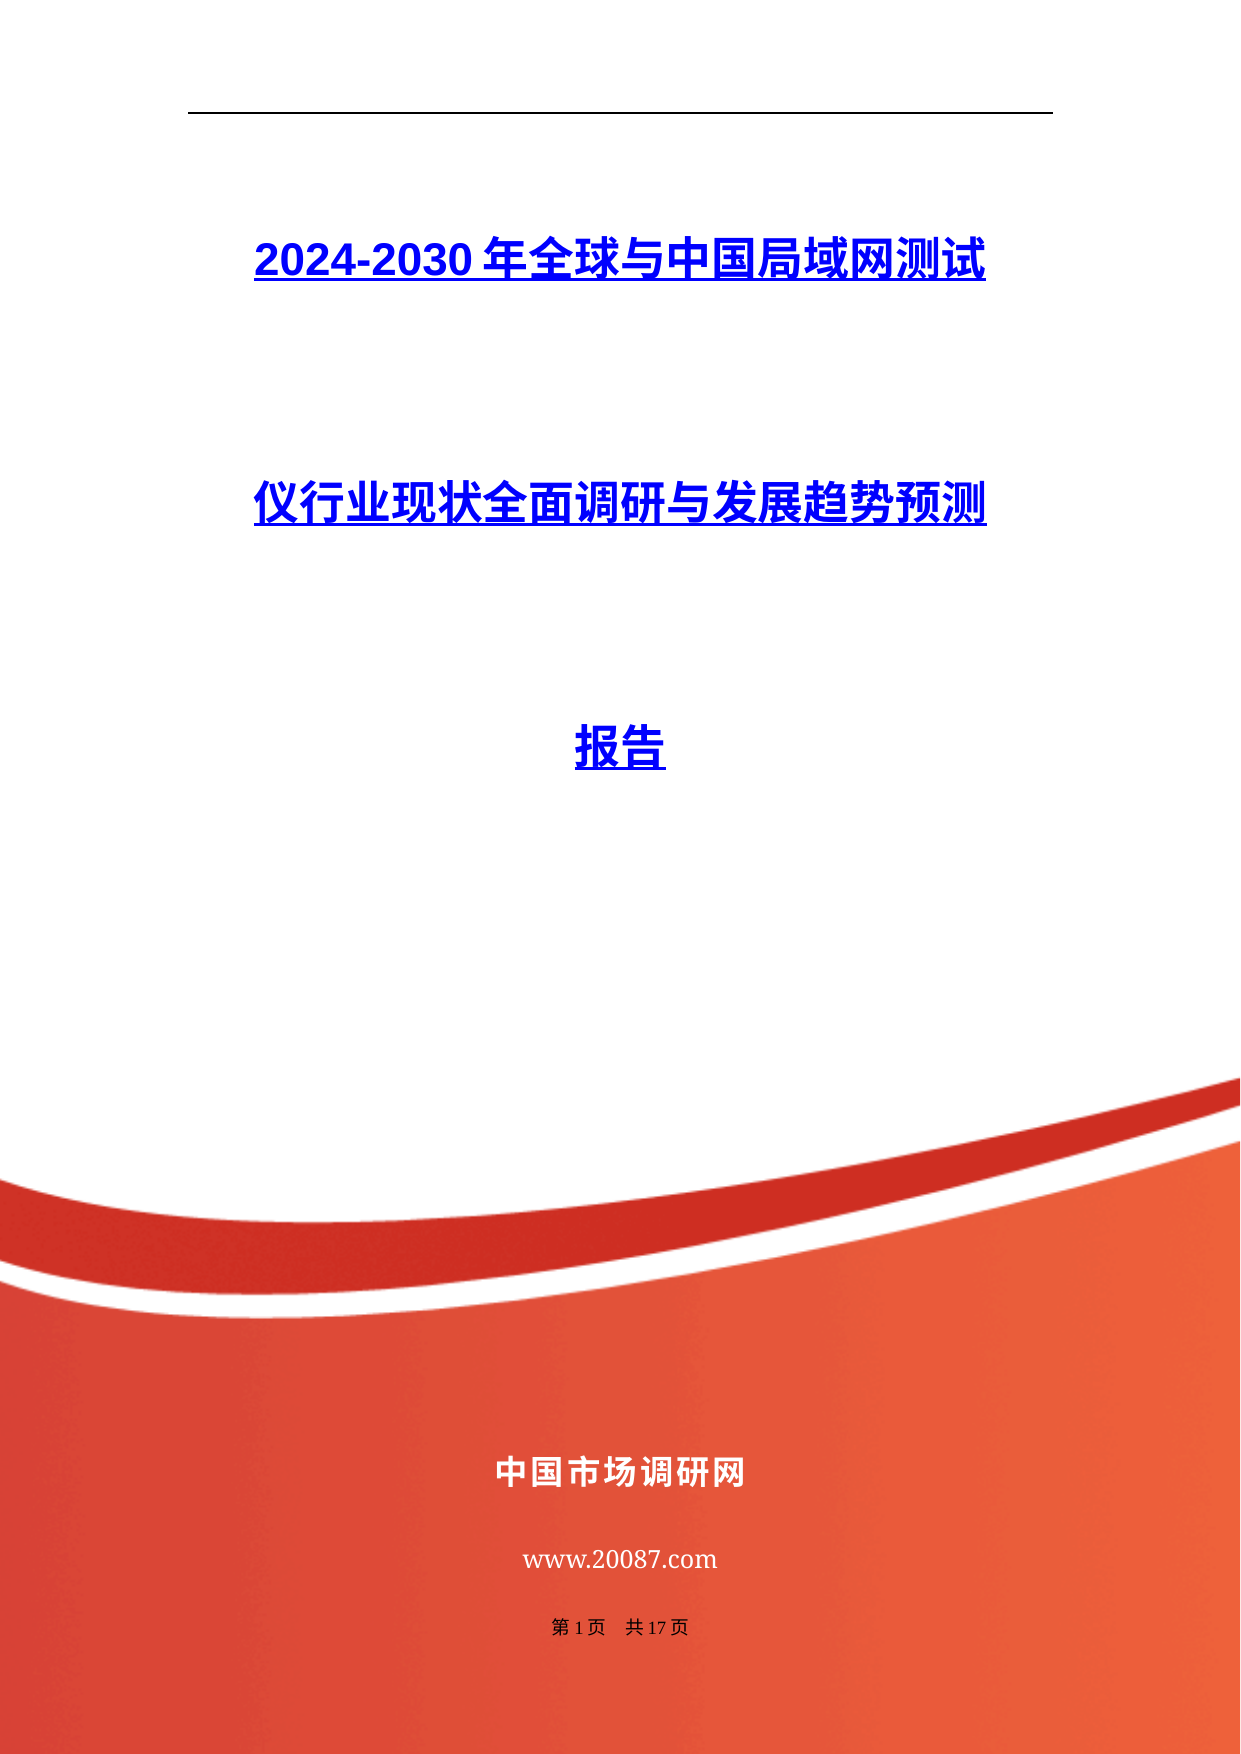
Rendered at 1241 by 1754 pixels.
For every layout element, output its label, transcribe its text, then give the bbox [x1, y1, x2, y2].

subtitle 中国市场调研网 [187, 1437, 1053, 1502]
picture [0, 1006, 1241, 1754]
table_header 2024-2030年全球与中国局域网测试仪行业现状全面调研与发展趋势预测报告 [188, 207, 1053, 871]
text www.20087.com [187, 1526, 1053, 1591]
